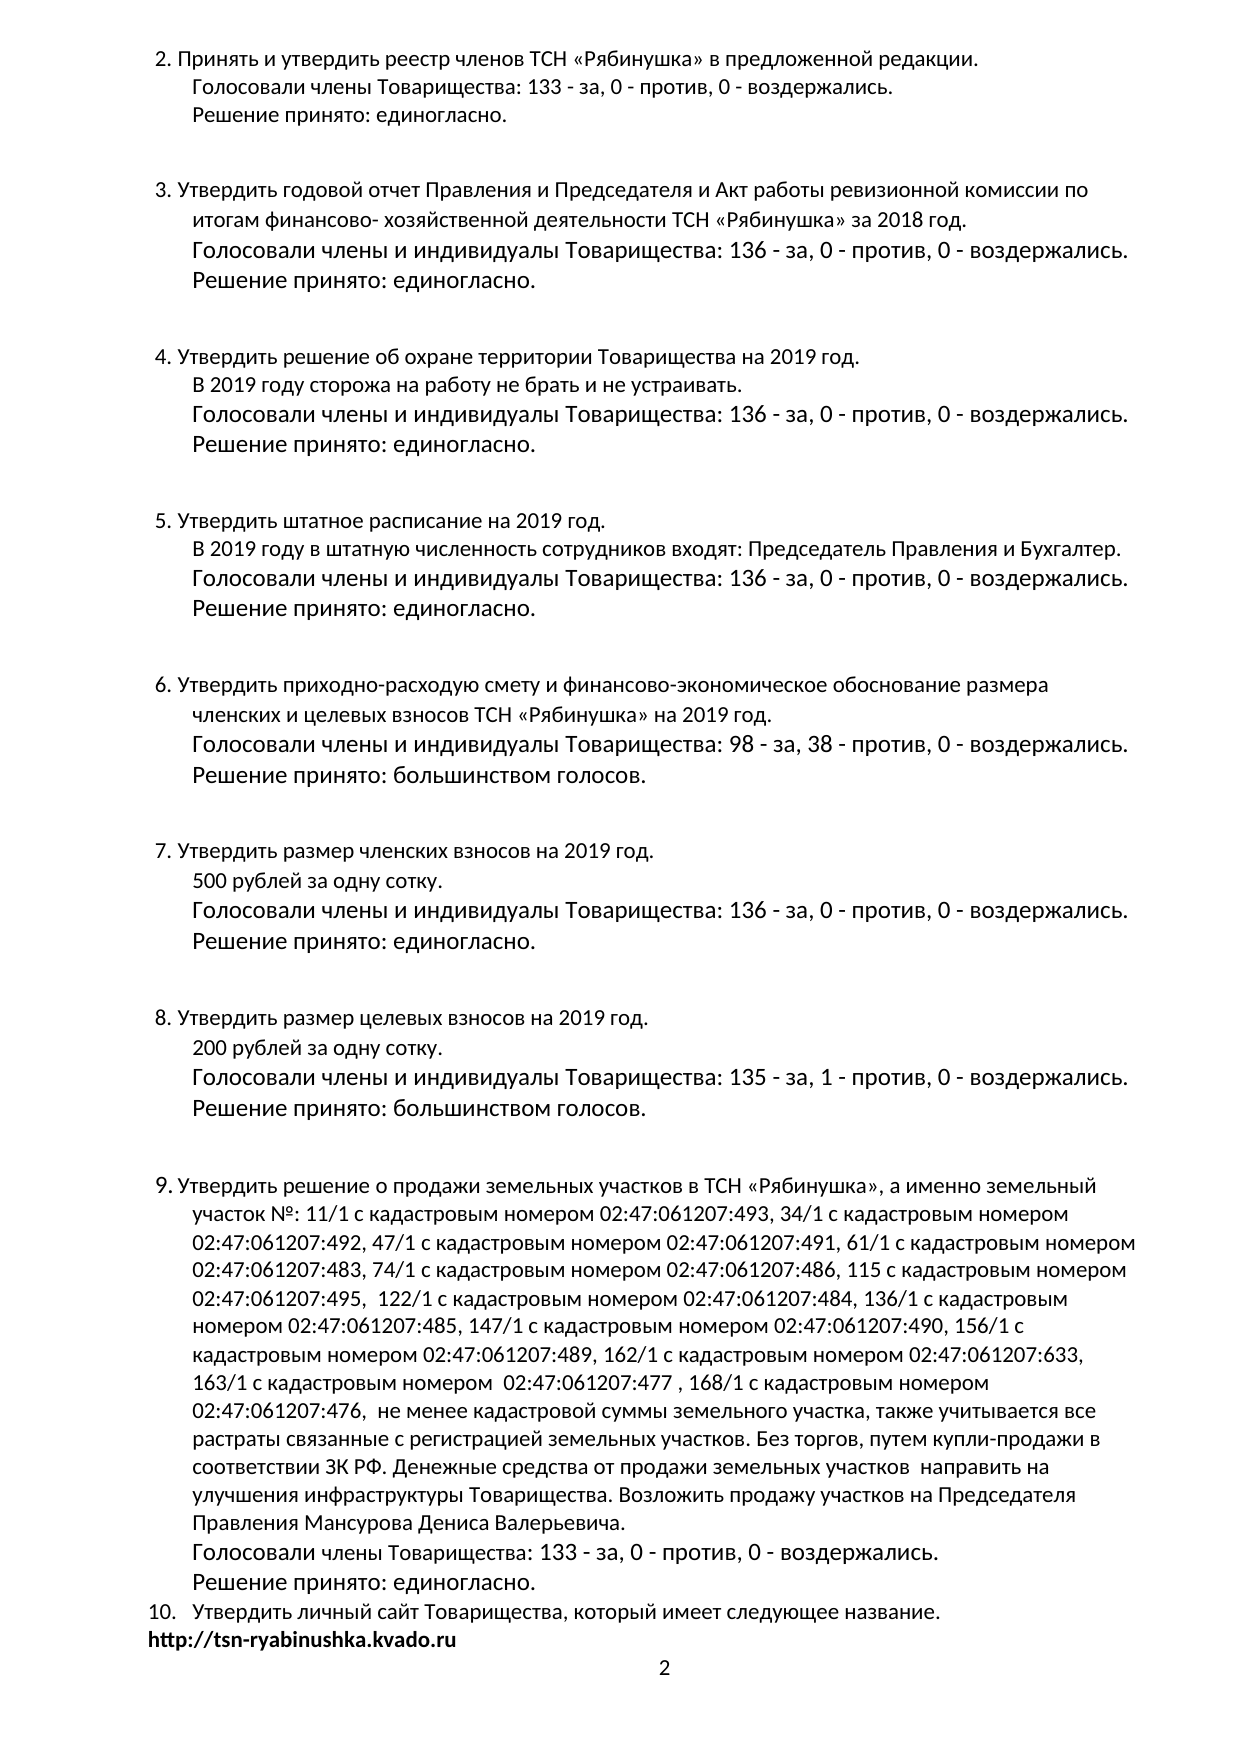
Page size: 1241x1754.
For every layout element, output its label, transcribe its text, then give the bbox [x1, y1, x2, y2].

list Утвердить решение об охране территории Товарищества на 2019 год. В 2019 году сторожа на работу не брать и не устраивать. Голосовали члены и индивидуалы Товарищества: 136 - за, 0 - против, 0 - воздержались. Решение принято: единогласно. [154, 342, 1181, 459]
text Голосовали члены Товарищества: 133 - за, 0 - против, 0 - воздержались. Решение принято: единогласно. [192, 1536, 1181, 1597]
list Утвердить годовой отчет Правления и Председателя и Акт работы ревизионной комиссии по итогам финансово- хозяйственной деятельности ТСН «Рябинушка» за 2018 год. Голосовали члены и индивидуалы Товарищества: 136 - за, 0 - против, 0 - воздержались. Решение принято: единогласно. [154, 175, 1152, 295]
list Принять и утвердить реестр членов ТСН «Рябинушка» в предложенной редакции. Голосовали члены Товарищества: 133 - за, 0 - против, 0 - воздержались. Решение принято: единогласно. [154, 44, 1152, 128]
list Утвердить размер членских взносов на 2019 год. 500 рублей за одну сотку. Голосовали члены и индивидуалы Товарищества: 136 - за, 0 - против, 0 - воздержались. Решение принято: единогласно. [154, 836, 1181, 956]
list Утвердить штатное расписание на 2019 год. В 2019 году в штатную численность сотрудников входят: Председатель Правления и Бухгалтер. Голосовали члены и индивидуалы Товарищества: 136 - за, 0 - против, 0 - воздержались. Решение принято: единогласно. [154, 506, 1181, 623]
list Утвердить решение о продажи земельных участков в ТСН «Рябинушка», а именно земельный участок №: 11/1 с кадастровым номером 02:47:061207:493, 34/1 с кадастровым номером 02:47:061207:492, 47/1 с кадастровым номером 02:47:061207:491, 61/1 с кадастровым номером 02:47:061207:483, 74/1 с кадастровым номером 02:47:061207:486, 115 с кадастровым номером 02:47:061207:495, 122/1 с кадастровым номером 02:47:061207:484, 136/1 с кадастровым номером 02:47:061207:485, 147/1 с кадастровым номером 02:47:061207:490, 156/1 с кадастровым номером 02:47:061207:489, 162/1 с кадастровым номером 02:47:061207:633, 163/1 с кадастровым номером 02:47:061207:477 , 168/1 с кадастровым номером 02:47:061207:476, не менее кадастровой суммы земельного участка, также учитывается все растраты связанные с регистрацией земельных участков. Без торгов, путем купли-продажи в соответствии ЗК РФ. Денежные средства от продажи земельных участков направить на улучшения инфраструктуры Товарищества. Возложить продажу участков на Председателя Правления Мансурова Дениса Валерьевича. [154, 1169, 1152, 1536]
list Утвердить размер целевых взносов на 2019 год. 200 рублей за одну сотку. Голосовали члены и индивидуалы Товарищества: 135 - за, 1 - против, 0 - воздержались. Решение принято: большинством голосов. [154, 1003, 1181, 1122]
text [148, 1597, 1181, 1653]
list Утвердить приходно-расходую смету и финансово-экономическое обоснование размера членских и целевых взносов ТСН «Рябинушка» на 2019 год. Голосовали члены и индивидуалы Товарищества: 98 - за, 38 - против, 0 - воздержались. Решение принято: большинством голосов. [154, 670, 1181, 789]
